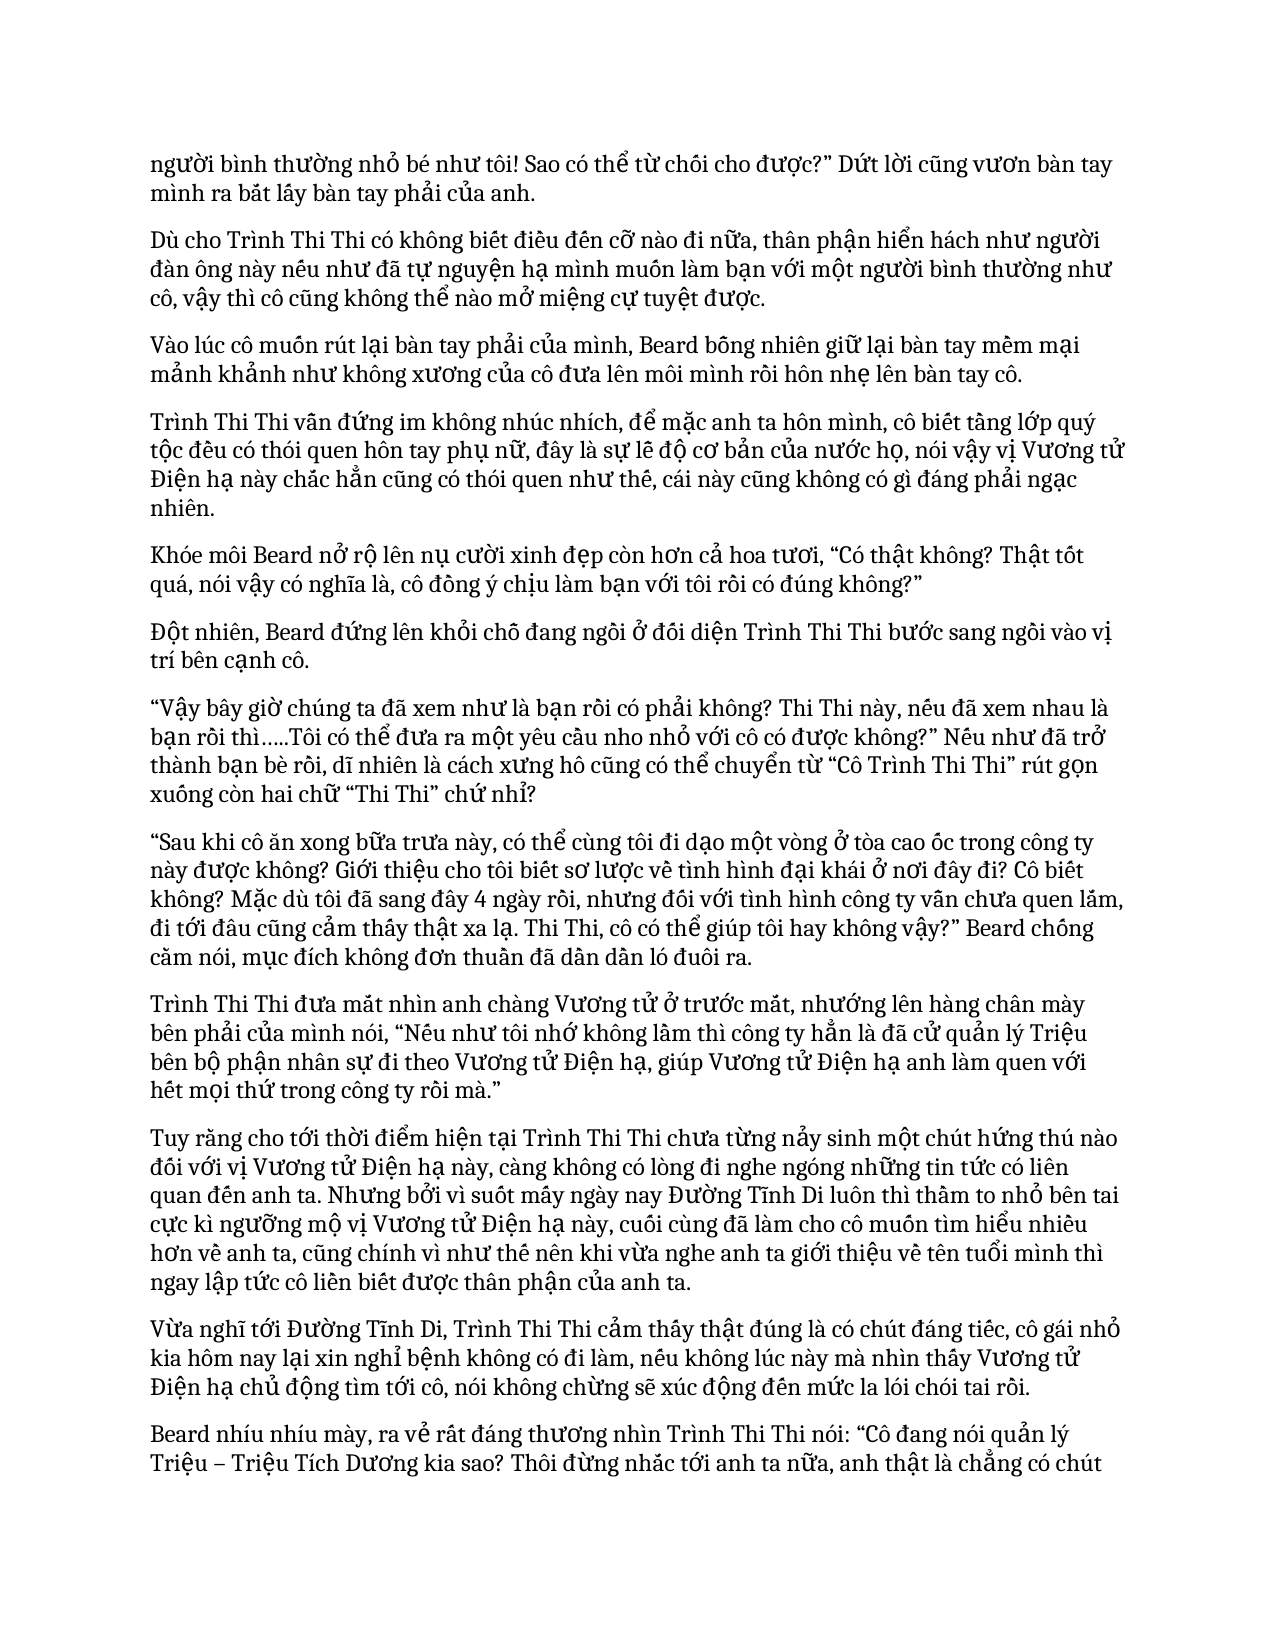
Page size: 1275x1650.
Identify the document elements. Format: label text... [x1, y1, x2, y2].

text Trình Thi Thi đưa mắt nhìn anh chàng Vương tử ở trước mắt, nhướng lên hàng chân mày bên phải của mình nói, “Nếu như tôi nhớ không lầm thì công ty hẳn là đã cử quản lý Triệu bên bộ phận nhân sự đi theo Vương tử Điện hạ, giúp Vương tử Điện hạ anh làm quen với hết mọi thứ trong công ty rồi mà.” [150, 990, 1125, 1105]
text “Sau khi cô ăn xong bữa trưa này, có thể cùng tôi đi dạo một vòng ở tòa cao ốc trong công ty này được không? Giới thiệu cho tôi biết sơ lược về tình hình đại khái ở nơi đây đi? Cô biết không? Mặc dù tôi đã sang đây 4 ngày rồi, nhưng đối với tình hình công ty vẫn chưa quen lắm, đi tới đâu cũng cảm thấy thật xa lạ. Thi Thi, cô có thể giúp tôi hay không vậy?” Beard chống cằm nói, mục đích không đơn thuần đã dần dần ló đuôi ra. [150, 827, 1125, 971]
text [150, 1420, 1125, 1477]
text “Vậy bây giờ chúng ta đã xem như là bạn rồi có phải không? Thi Thi này, nếu đã xem nhau là bạn rồi thì…..Tôi có thể đưa ra một yêu cầu nho nhỏ với cô có được không?” Nếu như đã trở thành bạn bè rồi, dĩ nhiên là cách xưng hô cũng có thể chuyển từ “Cô Trình Thi Thi” rút gọn xuống còn hai chữ “Thi Thi” chứ nhỉ? [150, 694, 1125, 809]
text Khóe môi Beard nở rộ lên nụ cười xinh đẹp còn hơn cả hoa tươi, “Có thật không? Thật tốt quá, nói vậy có nghĩa là, cô đồng ý chịu làm bạn với tôi rồi có đúng không?” [150, 541, 1125, 599]
text Trình Thi Thi vẫn đứng im không nhúc nhích, để mặc anh ta hôn mình, cô biết tầng lớp quý tộc đều có thói quen hôn tay phụ nữ, đây là sự lễ độ cơ bản của nước họ, nói vậy vị Vương tử Điện hạ này chắc hẳn cũng có thói quen như thế, cái này cũng không có gì đáng phải ngạc nhiên. [150, 407, 1125, 522]
text Đột nhiên, Beard đứng lên khỏi chỗ đang ngồi ở đối diện Trình Thi Thi bước sang ngồi vào vị trí bên cạnh cô. [150, 617, 1125, 675]
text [150, 150, 1125, 207]
text Dù cho Trình Thi Thi có không biết điều đến cỡ nào đi nữa, thân phận hiển hách như người đàn ông này nếu như đã tự nguyện hạ mình muốn làm bạn với một người bình thường như cô, vậy thì cô cũng không thể nào mở miệng cự tuyệt được. [150, 226, 1125, 312]
text Vào lúc cô muốn rút lại bàn tay phải của mình, Beard bỗng nhiên giữ lại bàn tay mềm mại mảnh khảnh như không xương của cô đưa lên môi mình rồi hôn nhẹ lên bàn tay cô. [150, 331, 1125, 389]
text Tuy rằng cho tới thời điểm hiện tại Trình Thi Thi chưa từng nảy sinh một chút hứng thú nào đối với vị Vương tử Điện hạ này, càng không có lòng đi nghe ngóng những tin tức có liên quan đến anh ta. Nhưng bởi vì suốt mấy ngày nay Đường Tĩnh Di luôn thì thầm to nhỏ bên tai cực kì ngưỡng mộ vị Vương tử Điện hạ này, cuối cùng đã làm cho cô muốn tìm hiểu nhiều hơn về anh ta, cũng chính vì như thế nên khi vừa nghe anh ta giới thiệu về tên tuổi mình thì ngay lập tức cô liền biết được thân phận của anh ta. [150, 1124, 1125, 1296]
text Vừa nghĩ tới Đường Tĩnh Di, Trình Thi Thi cảm thấy thật đúng là có chút đáng tiếc, cô gái nhỏ kia hôm nay lại xin nghỉ bệnh không có đi làm, nếu không lúc này mà nhìn thấy Vương tử Điện hạ chủ động tìm tới cô, nói không chừng sẽ xúc động đến mức la lói chói tai rồi. [150, 1315, 1125, 1401]
